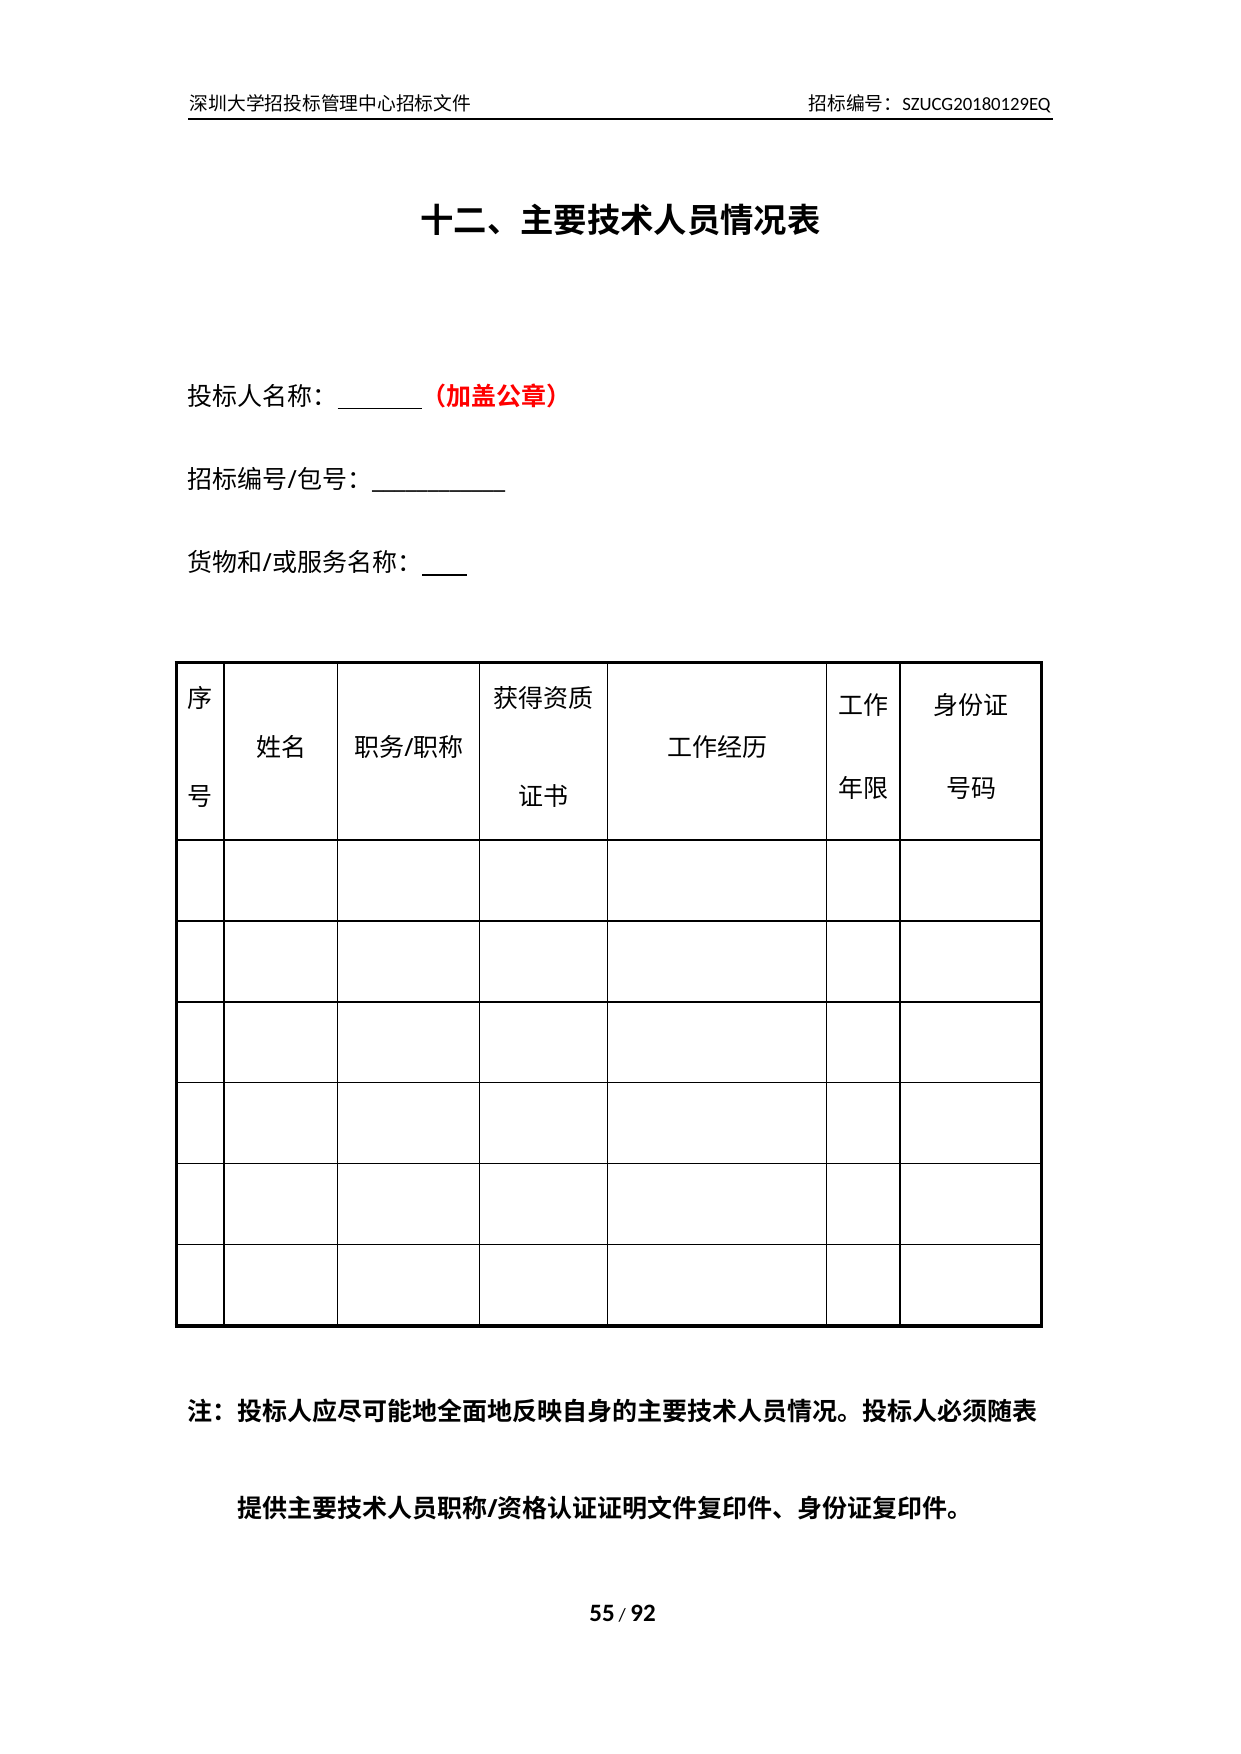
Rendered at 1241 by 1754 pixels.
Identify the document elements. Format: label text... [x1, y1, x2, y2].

table_cell [608, 1164, 826, 1243]
table_cell [608, 922, 826, 1001]
table_cell [480, 1164, 607, 1243]
table_cell [225, 841, 337, 920]
table_header 获得资质证书 [480, 664, 607, 839]
table_cell [338, 1003, 479, 1082]
table_cell [338, 841, 479, 920]
table_cell [178, 1164, 223, 1243]
text 投标人名称： （加盖公章） [187, 362, 1053, 427]
table_cell [901, 841, 1040, 920]
table_cell [480, 1245, 607, 1324]
table_cell [178, 841, 223, 920]
table_header 职务/职称 [338, 664, 479, 839]
table_cell [480, 922, 607, 1001]
table_cell [178, 1003, 223, 1082]
table_cell [225, 1164, 337, 1243]
table_cell [480, 1003, 607, 1082]
table_cell [608, 1083, 826, 1163]
table_cell [338, 1083, 479, 1163]
table_cell [827, 1245, 899, 1324]
table_cell [480, 1083, 607, 1163]
text 招标编号/包号：____________ [187, 445, 1053, 510]
table_cell [901, 1164, 1040, 1243]
table_cell [338, 1245, 479, 1324]
table_cell [901, 1245, 1040, 1324]
table_cell [901, 922, 1040, 1001]
table_cell [901, 1083, 1040, 1163]
subtitle 十二、主要技术人员情况表 [187, 186, 1053, 251]
table_cell [225, 1245, 337, 1324]
table_cell [608, 841, 826, 920]
table_cell [338, 922, 479, 1001]
table_header 序号 [178, 664, 223, 839]
table_header 姓名 [225, 664, 337, 839]
table_cell [225, 922, 337, 1001]
table_cell [480, 841, 607, 920]
table_cell [827, 922, 899, 1001]
table_cell [827, 1083, 899, 1163]
table_header 身份证 号码 [901, 664, 1040, 839]
table_cell [827, 841, 899, 920]
table_cell [338, 1164, 479, 1243]
table_cell [608, 1003, 826, 1082]
table_cell [827, 1164, 899, 1243]
table_cell [827, 1003, 899, 1082]
table_header 工作经历 [608, 664, 826, 839]
table_header 工作 年限 [827, 664, 899, 839]
table_cell [225, 1083, 337, 1163]
text 注：投标人应尽可能地全面地反映自身的主要技术人员情况。投标人必须随表提供主要技术人员职称/资格认证证明文件复印件、身份证复印件。 [187, 1377, 1053, 1539]
table_cell [608, 1245, 826, 1324]
table_cell [178, 1245, 223, 1324]
table_cell [178, 1083, 223, 1163]
table_cell [178, 922, 223, 1001]
table_cell [225, 1003, 337, 1082]
text 货物和/或服务名称： [187, 528, 1053, 593]
table_cell [901, 1003, 1040, 1082]
